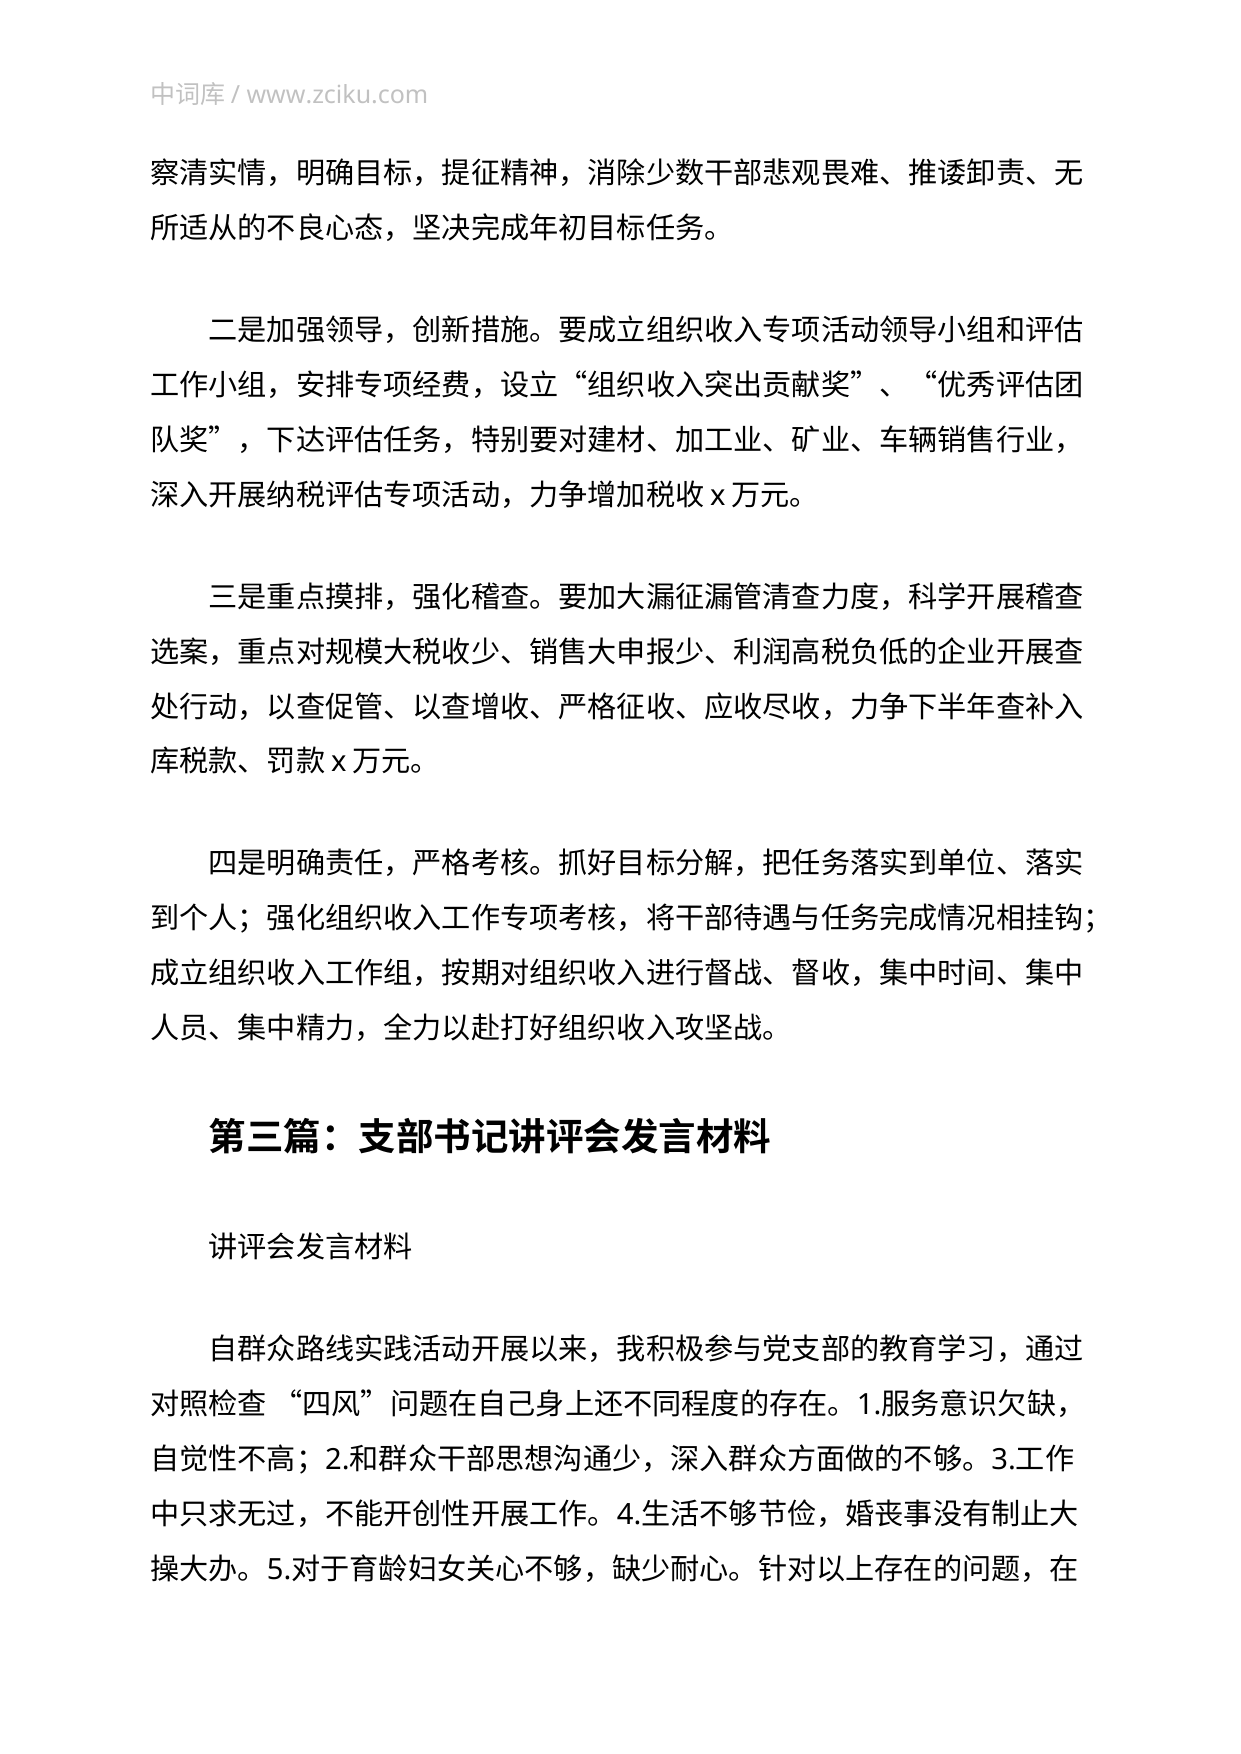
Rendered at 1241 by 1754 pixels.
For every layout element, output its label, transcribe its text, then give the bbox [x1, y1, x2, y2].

text 四是明确责任，严格考核。抓好目标分解，把任务落实到单位、落实到个人；强化组织收入工作专项考核，将干部待遇与任务完成情况相挂钩；成立组织收入工作组，按期对组织收入进行督战、督收，集中时间、集中人员、集中精力，全力以赴打好组织收入攻坚战。 [150, 840, 1090, 1047]
text 第三篇：支部书记讲评会发言材料 [150, 1106, 1090, 1161]
text 讲评会发言材料 [150, 1224, 1090, 1266]
text 二是加强领导，创新措施。要成立组织收入专项活动领导小组和评估工作小组，安排专项经费，设立“组织收入突出贡献奖”、“优秀评估团队奖”，下达评估任务，特别要对建材、加工业、矿业、车辆销售行业，深入开展纳税评估专项活动，力争增加税收x万元。 [150, 307, 1090, 514]
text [150, 1326, 1090, 1588]
text 三是重点摸排，强化稽查。要加大漏征漏管清查力度，科学开展稽查选案，重点对规模大税收少、销售大申报少、利润高税负低的企业开展查处行动，以查促管、以查增收、严格征收、应收尽收，力争下半年查补入库税款、罚款x万元。 [150, 573, 1090, 780]
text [150, 150, 1090, 247]
